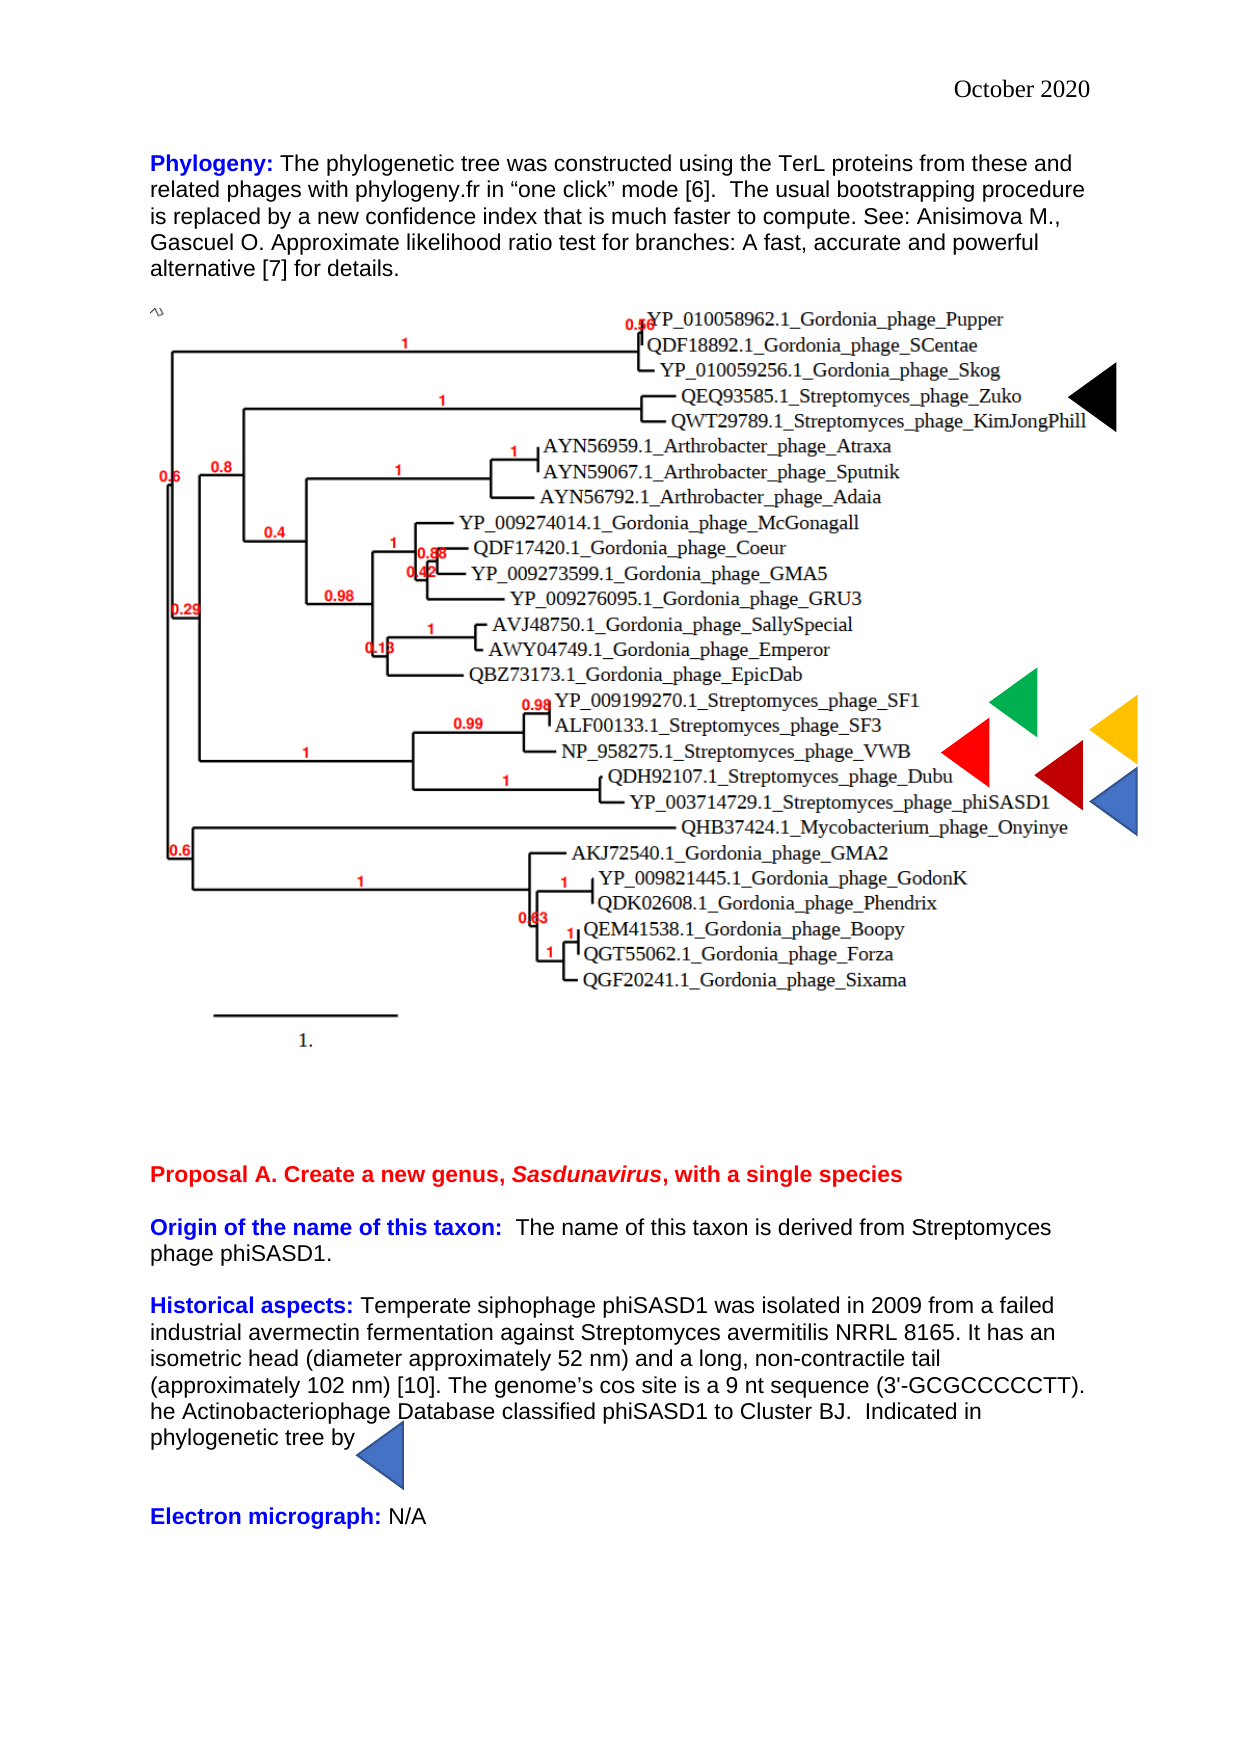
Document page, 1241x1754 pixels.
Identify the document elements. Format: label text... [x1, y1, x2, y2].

picture [150, 308, 1091, 1056]
text Historical aspects: Temperate siphophage phiSASD1 was isolated in 2009 from a failed industrial avermectin fermentation against Streptomyces avermitilis NRRL 8165. It has an isometric head (diameter approximately 52 nm) and a long, non-contractile tail (approximately 102 nm) [10]. The genome’s cos site is a 9 nt sequence (3'-GCGCCCCCTT). he Actinobacteriophage Database classified phiSASD1 to Cluster BJ. Indicated in phylogenetic tree by [150, 1292, 1090, 1451]
text Electron micrograph: N/A [150, 1503, 1090, 1530]
text Proposal A. Create a new genus, Sasdunavirus, with a single species [150, 1161, 1090, 1187]
text Origin of the name of this taxon: The name of this taxon is derived from Streptomyces phage phiSASD1. [150, 1213, 1090, 1266]
text Phylogeny: The phylogenetic tree was constructed using the TerL proteins from these and related phages with phylogeny.fr in “one click” mode [6]. The usual bootstrapping procedure is replaced by a new confidence index that is much faster to compute. See: Anisimova M., Gascuel O. Approximate likelihood ratio test for branches: A fast, accurate and powerful alternative [7] for details. [150, 150, 1090, 282]
